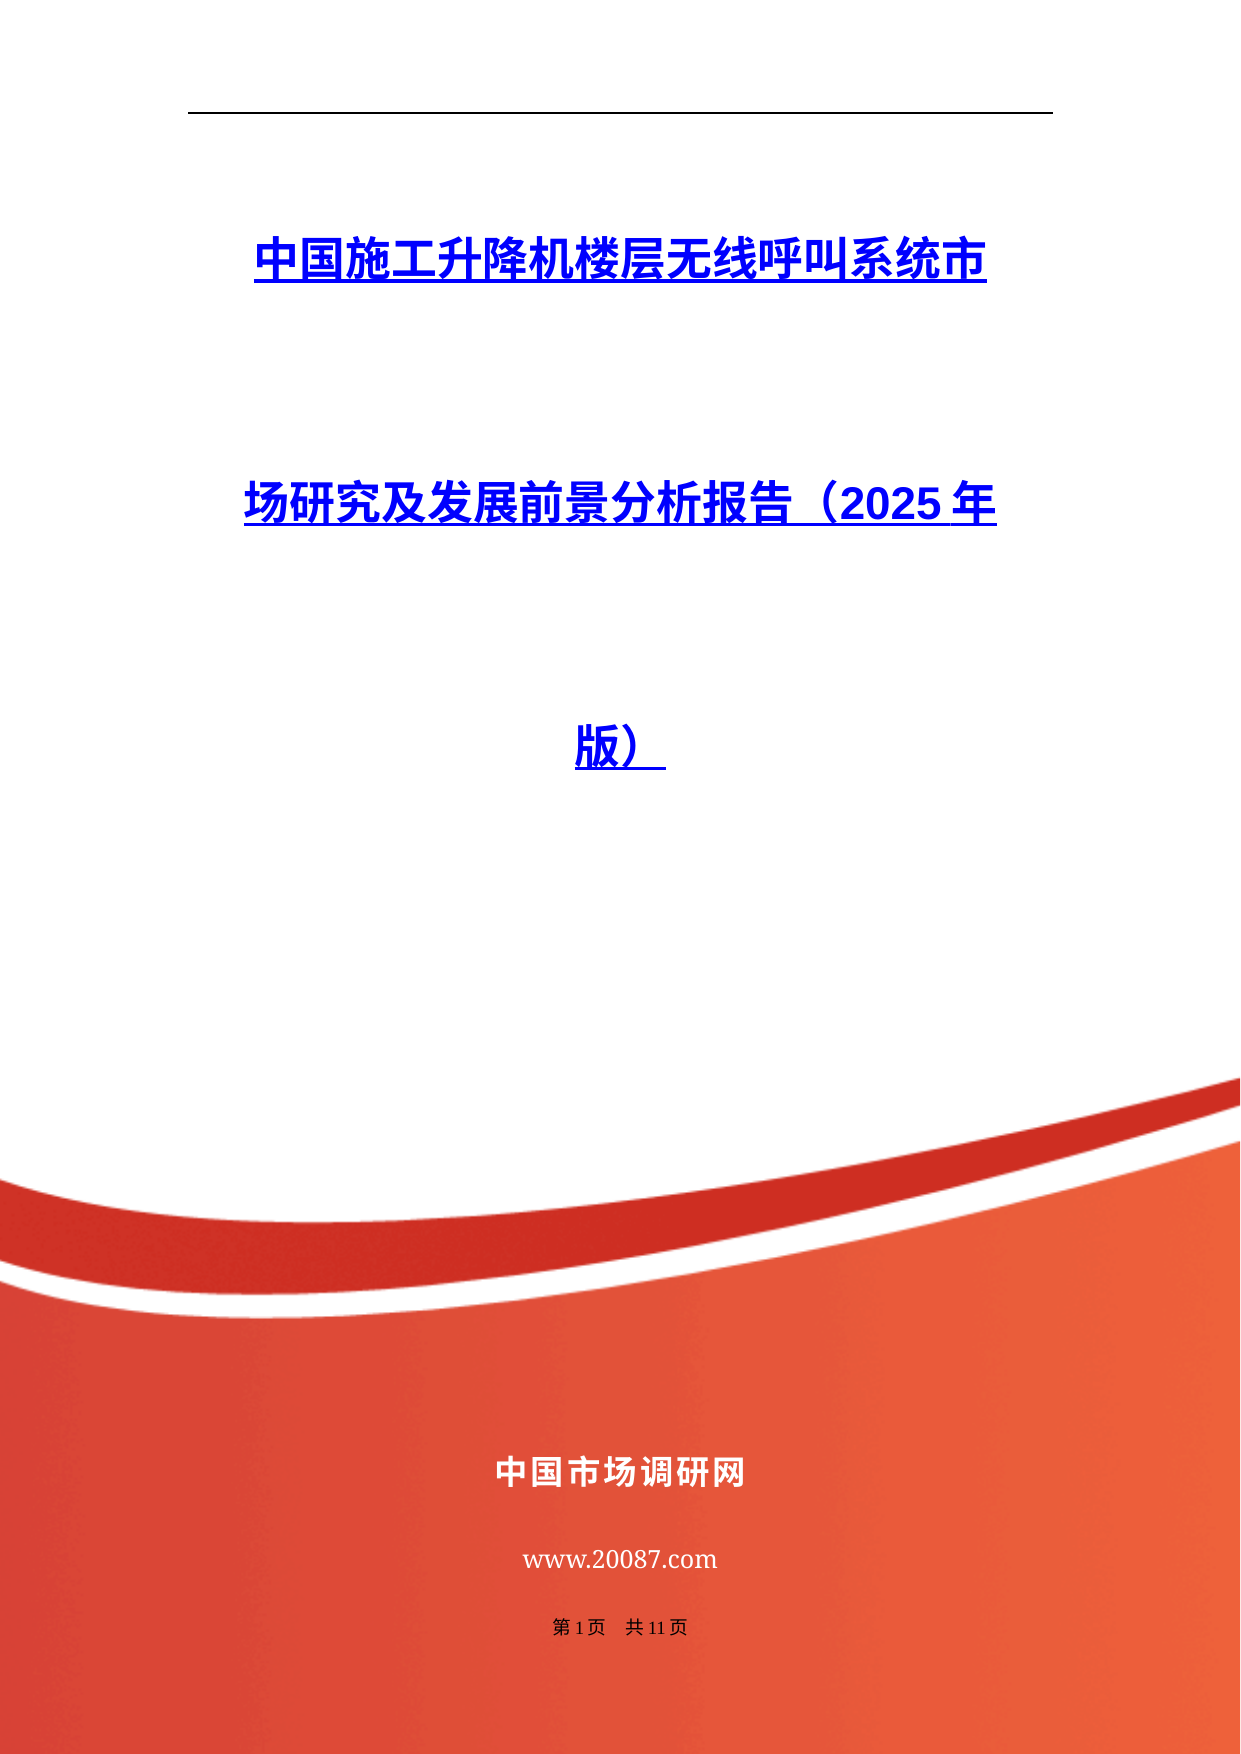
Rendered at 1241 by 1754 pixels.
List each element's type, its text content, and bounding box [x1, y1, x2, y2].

table_header 中国施工升降机楼层无线呼叫系统市场研究及发展前景分析报告（2025年版） [188, 207, 1053, 871]
subtitle 中国市场调研网 [187, 1437, 1053, 1502]
picture [0, 1006, 1241, 1754]
text www.20087.com [187, 1526, 1053, 1591]
